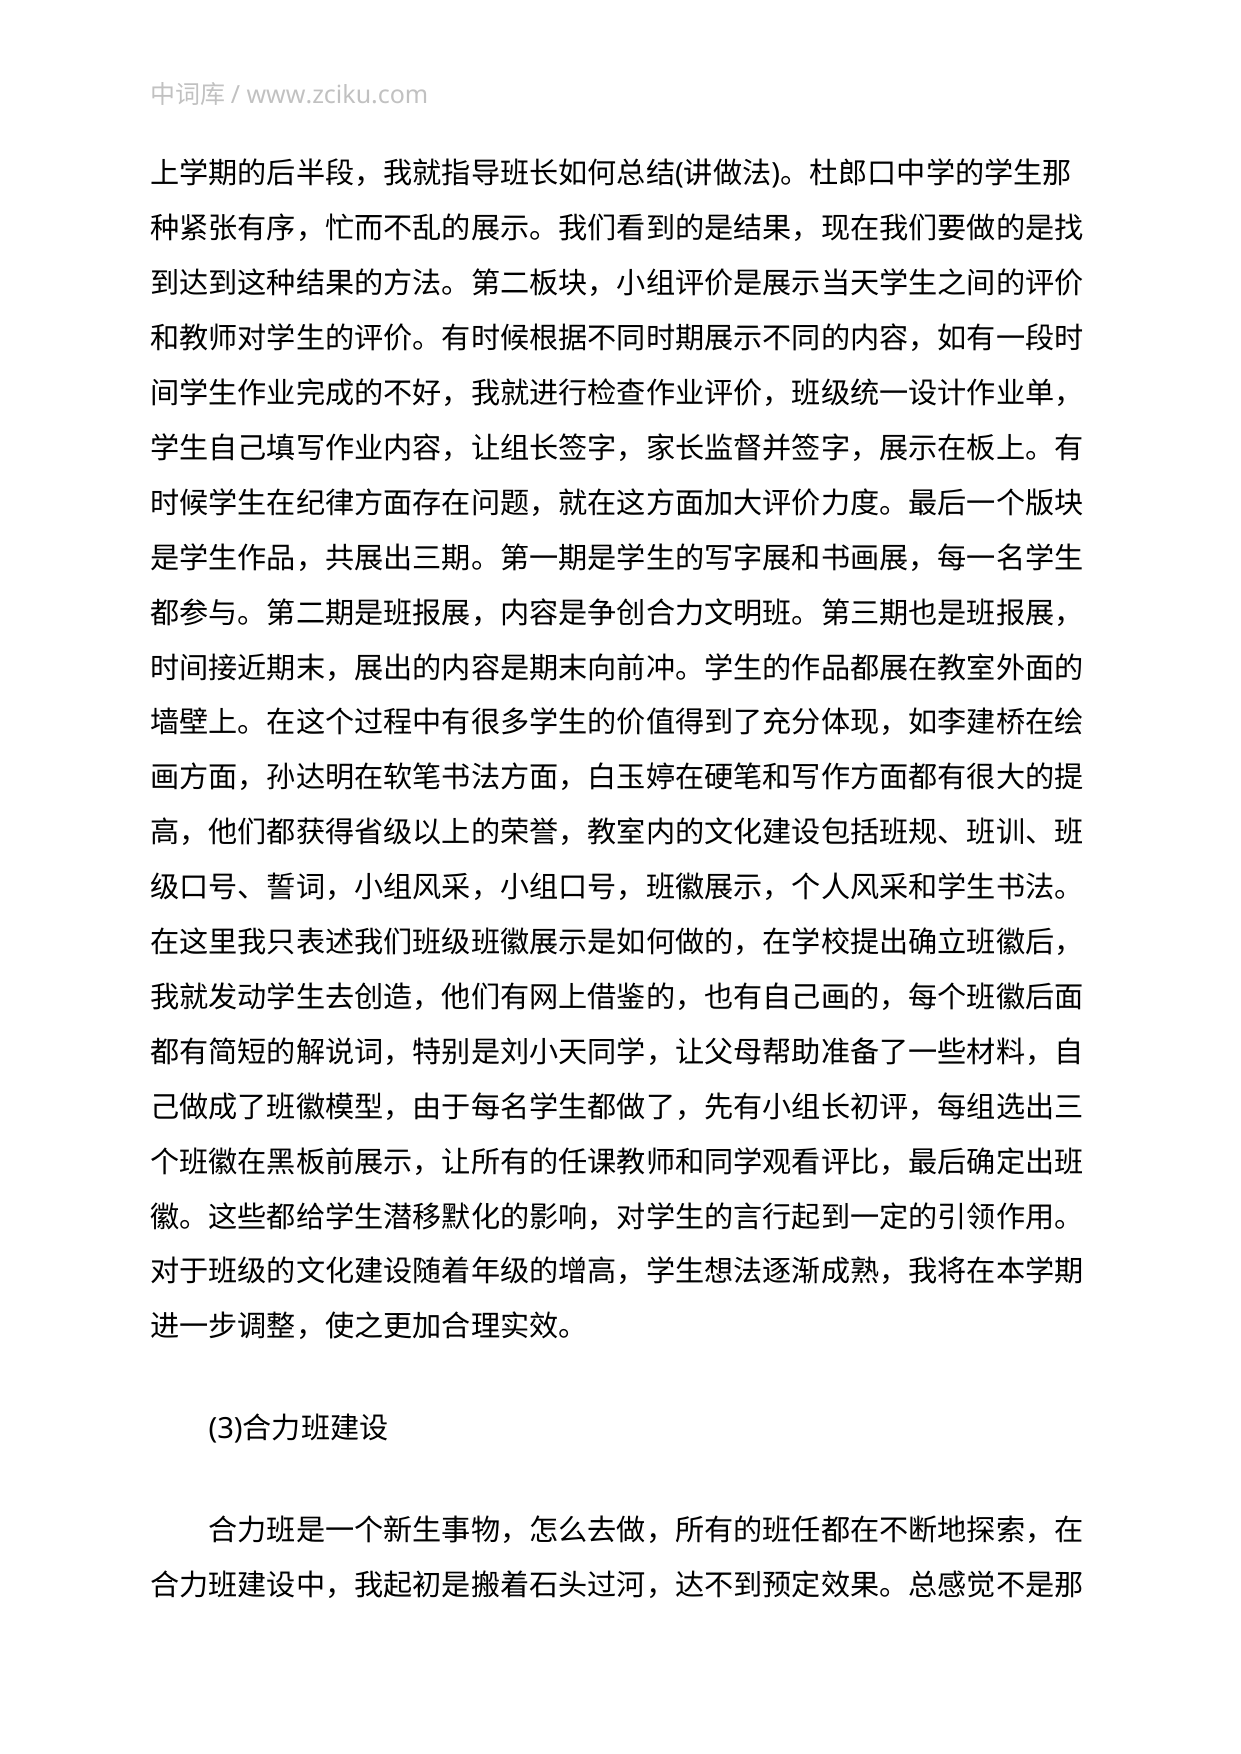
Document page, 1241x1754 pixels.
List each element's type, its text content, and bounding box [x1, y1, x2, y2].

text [150, 150, 1090, 1345]
text (3)合力班建设 [150, 1405, 1090, 1447]
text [150, 1507, 1090, 1604]
